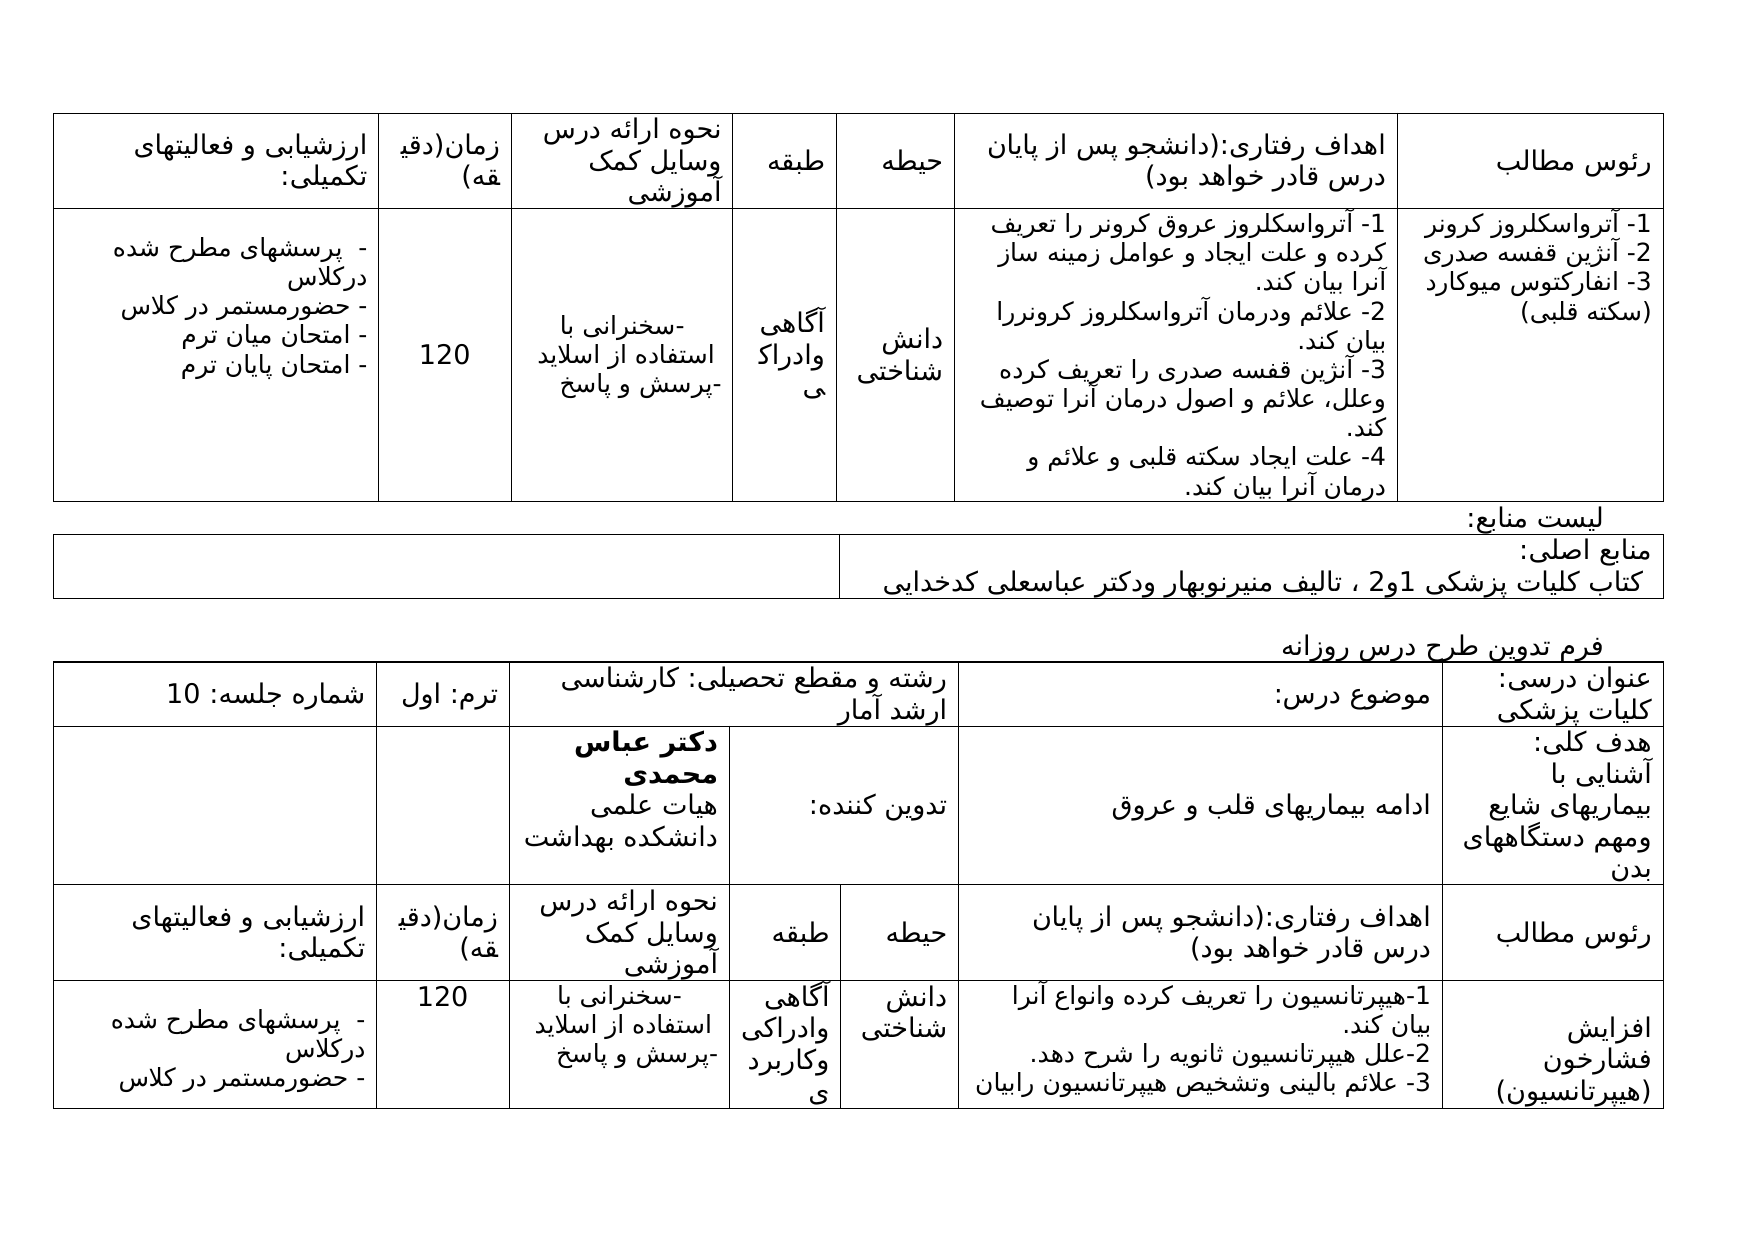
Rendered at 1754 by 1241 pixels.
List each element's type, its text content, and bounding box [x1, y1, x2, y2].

table_cell - پرسشهای مطرح شده درکلاس - حضورمستمر در کلاس - امتحان میان ترم - امتحان پایان ترم [54, 209, 378, 501]
text لیست منابع: [150, 502, 1604, 533]
table_cell تدوین کننده: [730, 727, 958, 884]
table_header عنوان درسی: کلیات پزشکی [1443, 663, 1663, 726]
table_cell ارزشیابی و فعالیتهای تکمیلی: [54, 885, 376, 980]
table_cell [730, 981, 840, 1107]
table_cell هدف کلی: آشنایی با بیماریهای شایع ومهم دستگاههای بدن [1443, 727, 1663, 884]
table_cell دکتر عباس محمدی هیات علمی دانشکده بهداشت [510, 727, 729, 884]
table_cell نحوه ارائه درس وسایل کمک آموزشی [512, 114, 732, 208]
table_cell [959, 981, 1442, 1107]
table_cell -سخنرانی با استفاده از اسلاید -پرسش و پاسخ [512, 209, 732, 501]
table_header [54, 535, 839, 598]
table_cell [1443, 981, 1663, 1107]
table_cell 120 [377, 981, 509, 1107]
table_header موضوع درس: [959, 663, 1442, 726]
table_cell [54, 981, 376, 1107]
table_cell اهداف رفتاری:(دانشجو پس از پایان درس قادر خواهد بود) [959, 885, 1442, 980]
table_cell دانش شناختی [841, 981, 958, 1107]
table_cell [54, 727, 376, 884]
table_header شماره جلسه: 10 [54, 663, 376, 726]
table_cell 1- آترواسکلروز عروق کرونر را تعریف کرده و علت ایجاد و عوامل زمینه ساز آنرا بیان کند. 2- علائم ودرمان آترواسکلروز کرونررا بیان کند. 3- آنژین قفسه صدری را تعریف کرده وعلل، علائم و اصول درمان آنرا توصیف کند. 4- علت ایجاد سکته قلبی و علائم و درمان آنرا بیان کند. [955, 209, 1397, 501]
table_cell نحوه ارائه درس وسایل کمک آموزشی [510, 885, 729, 980]
table_header منابع اصلی: کتاب کلیات پزشکی 1و2 ، تالیف منیرنوبهار ودکتر عباسعلی کدخدایی [840, 535, 1663, 598]
text فرم تدوین طرح درس روزانه [150, 630, 1604, 661]
table_cell ارزشیابی و فعالیتهای تکمیلی: [54, 114, 378, 208]
table_cell آگاهی وادراکی [733, 209, 836, 501]
table_cell 120 [379, 209, 511, 501]
table_cell طبقه [733, 114, 836, 208]
table_cell اهداف رفتاری:(دانشجو پس از پایان درس قادر خواهد بود) [955, 114, 1397, 208]
table_cell ادامه بیماریهای قلب و عروق [959, 727, 1442, 884]
table_cell طبقه [730, 885, 840, 980]
table_cell [377, 727, 509, 884]
table_header رشته و مقطع تحصیلی: کارشناسی ارشد آمار [510, 663, 958, 726]
table_cell حیطه [837, 114, 954, 208]
table_cell 1- آترواسکلروز کرونر 2- آنژین قفسه صدری 3- انفارکتوس میوکارد (سکته قلبی) [1398, 209, 1663, 501]
table_cell رئوس مطالب [1443, 885, 1663, 980]
table_header ترم: اول [377, 663, 509, 726]
table_cell زمان(دقیقه) [377, 885, 509, 980]
table_cell حیطه [841, 885, 958, 980]
table_cell دانش شناختی [837, 209, 954, 501]
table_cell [510, 981, 729, 1107]
table_cell زمان(دقیقه) [379, 114, 511, 208]
table_cell رئوس مطالب [1398, 114, 1663, 208]
